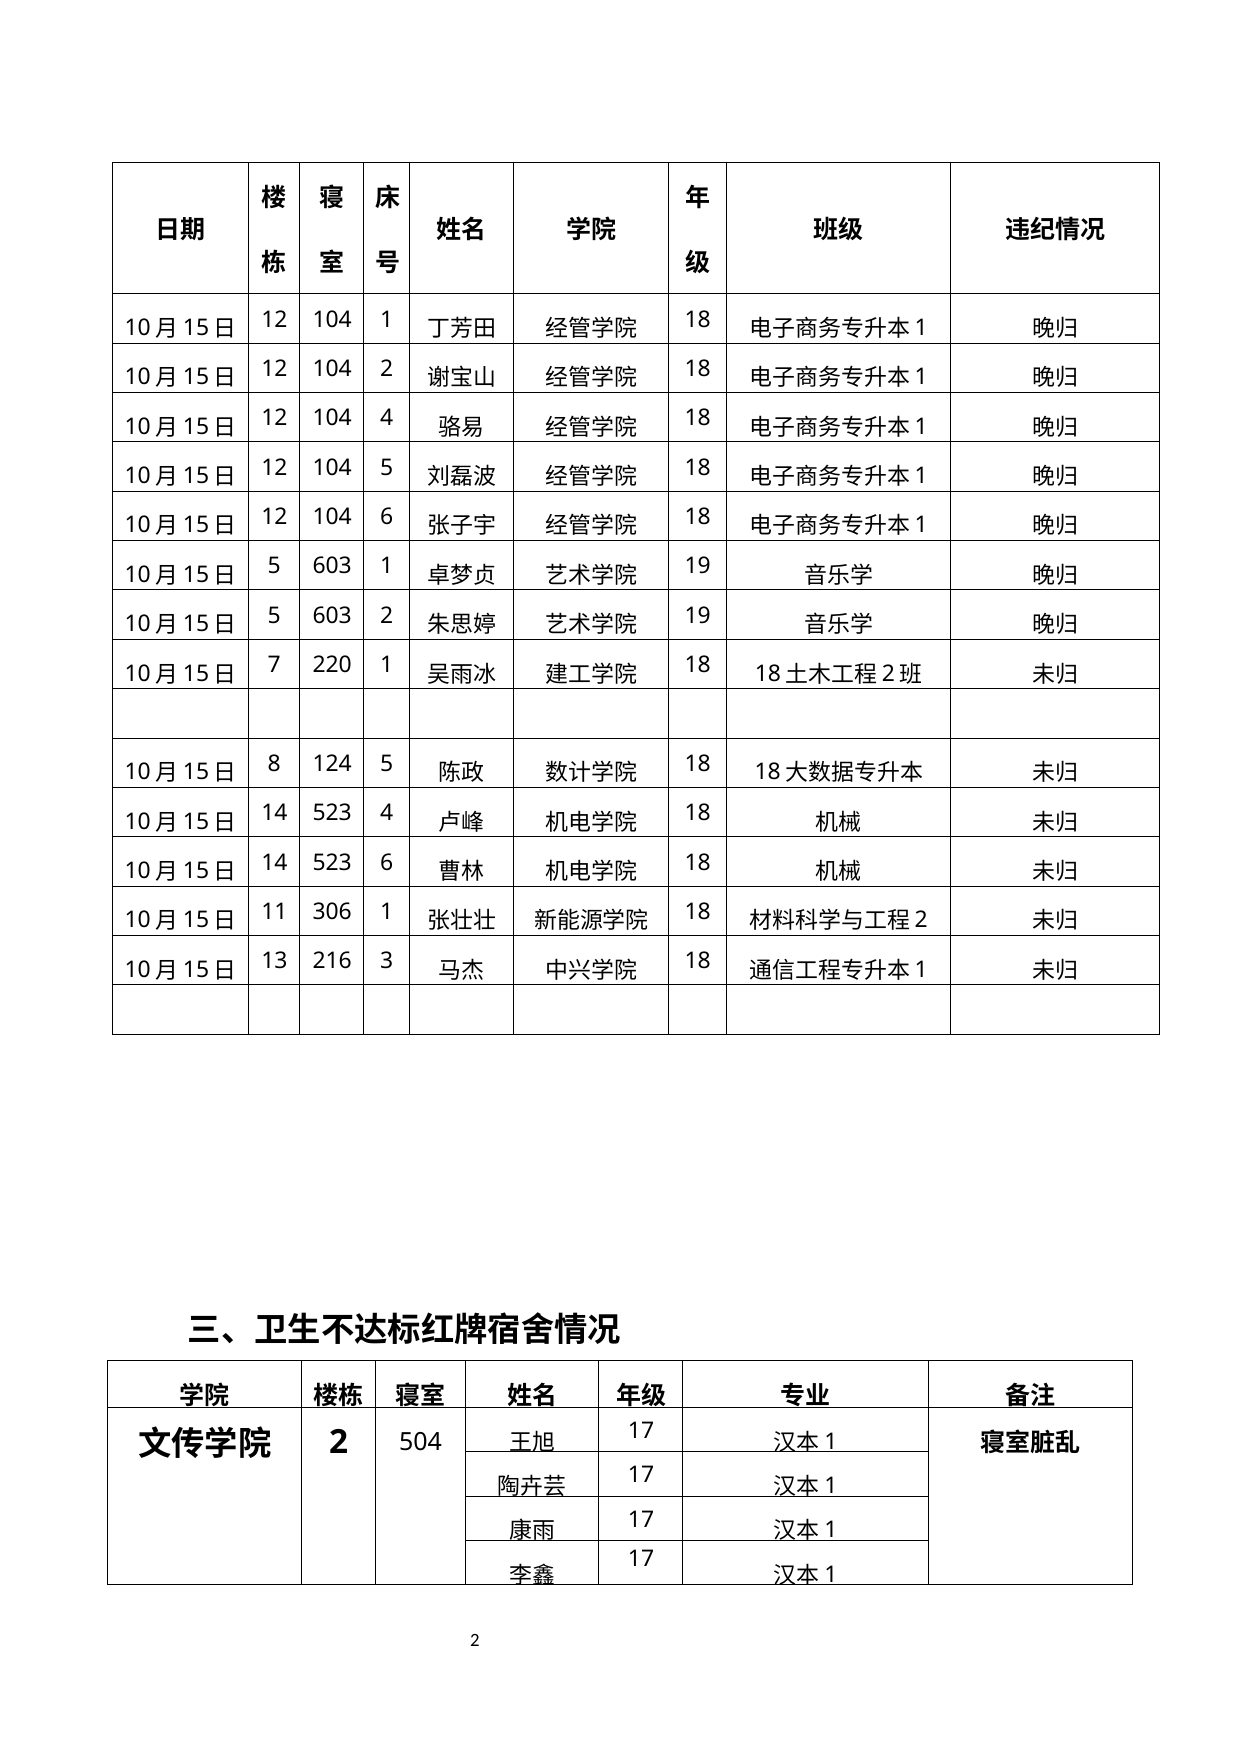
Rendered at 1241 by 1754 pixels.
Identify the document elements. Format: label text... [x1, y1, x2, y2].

table_cell 523 [300, 788, 363, 836]
table_cell 10月15日 [113, 936, 248, 984]
table_cell 经管学院 [514, 492, 668, 540]
table_cell 未归 [951, 936, 1159, 984]
table_cell 18 [669, 739, 726, 787]
table_cell 艺术学院 [514, 590, 668, 639]
table_header 寝室 [376, 1361, 465, 1407]
table_header 楼栋 [302, 1361, 375, 1407]
table_cell 刘磊波 [410, 442, 513, 491]
table_header 学院 [514, 163, 668, 293]
table_header 楼栋 [249, 163, 299, 293]
table_cell 晚归 [951, 393, 1159, 441]
table_cell [300, 985, 363, 1034]
table_cell [364, 985, 409, 1034]
table_cell 电子商务专升本1班 [727, 344, 950, 392]
table_cell 机械 [727, 788, 950, 836]
table_cell 10月15日 [113, 442, 248, 491]
table_cell 5 [249, 541, 299, 589]
table_cell 汉本1 [683, 1452, 928, 1496]
table_cell 10月15日 [113, 541, 248, 589]
table_cell 10月15日 [113, 393, 248, 441]
table_header 班级 [727, 163, 950, 293]
table_cell [951, 985, 1159, 1034]
table_cell 卓梦贞 [410, 541, 513, 589]
text 三、卫生不达标红牌宿舍情况 [187, 1295, 1053, 1360]
table_cell 12 [249, 344, 299, 392]
table_cell 晚归 [951, 590, 1159, 639]
table_cell 张子宇 [410, 492, 513, 540]
table_cell 陶卉芸 [466, 1452, 598, 1496]
table_cell 机械 [727, 837, 950, 886]
table_cell 谢宝山 [410, 344, 513, 392]
table_cell 7 [249, 640, 299, 688]
table_cell 寝室脏乱 [929, 1408, 1132, 1584]
table_cell 5 [364, 442, 409, 491]
table_cell [514, 985, 668, 1034]
table_cell 1 [364, 887, 409, 935]
table_cell 18 [669, 294, 726, 342]
table_cell 18大数据专升本 [727, 739, 950, 787]
table_cell [113, 985, 248, 1034]
table_cell 张壮壮 [410, 887, 513, 935]
table_cell 艺术学院 [514, 541, 668, 589]
table_cell 2 [302, 1408, 375, 1584]
table_cell 18土木工程2班 [727, 640, 950, 688]
table_cell 603 [300, 590, 363, 639]
table_cell 汉本1 [683, 1497, 928, 1540]
table_cell 经管学院 [514, 344, 668, 392]
table_cell 未归 [951, 887, 1159, 935]
table_cell 电子商务专升本1班 [727, 294, 950, 342]
table_cell 6 [364, 492, 409, 540]
table_cell 10月15日 [113, 837, 248, 886]
table_cell 6 [364, 837, 409, 886]
table_cell 603 [300, 541, 363, 589]
table_cell 4 [364, 393, 409, 441]
table_cell 建工学院 [514, 640, 668, 688]
table_cell 104 [300, 294, 363, 342]
table_cell [249, 689, 299, 737]
table_cell 卢峰 [410, 788, 513, 836]
table_cell 10月15日 [113, 739, 248, 787]
table_cell 18 [669, 837, 726, 886]
table_cell 1 [364, 640, 409, 688]
table_cell 104 [300, 344, 363, 392]
table_cell 17 [599, 1497, 682, 1540]
table_cell [727, 689, 950, 737]
table_cell 17 [599, 1408, 682, 1451]
table_cell 523 [300, 837, 363, 886]
table_cell 18 [669, 936, 726, 984]
table_cell 1 [364, 294, 409, 342]
table_cell 未归 [951, 788, 1159, 836]
table_cell 14 [249, 837, 299, 886]
table_cell 陈政 [410, 739, 513, 787]
table_cell 马杰 [410, 936, 513, 984]
table_header 违纪情况 [951, 163, 1159, 293]
table_cell 10月15日 [113, 294, 248, 342]
table_cell 10月15日 [113, 788, 248, 836]
table_cell [113, 689, 248, 737]
table_cell 曹林 [410, 837, 513, 886]
table_cell 吴雨冰 [410, 640, 513, 688]
table_cell 汉本1 [683, 1408, 928, 1451]
table_cell 19 [669, 541, 726, 589]
table_cell 12 [249, 294, 299, 342]
table_cell 机电学院 [514, 788, 668, 836]
table_cell 10月15日 [113, 887, 248, 935]
table_cell 电子商务专升本1班 [727, 492, 950, 540]
table_cell 12 [249, 442, 299, 491]
table_cell 5 [364, 739, 409, 787]
table_cell 10月15日 [113, 492, 248, 540]
table_header 年级 [669, 163, 726, 293]
table_cell 104 [300, 492, 363, 540]
table_cell 经管学院 [514, 393, 668, 441]
table_cell 经管学院 [514, 442, 668, 491]
table_cell 104 [300, 442, 363, 491]
table_header 专业 [683, 1361, 928, 1407]
table_cell [669, 689, 726, 737]
table_cell [249, 985, 299, 1034]
table_cell 晚归 [951, 492, 1159, 540]
table_cell 220 [300, 640, 363, 688]
table_cell 2 [364, 344, 409, 392]
table_cell 104 [300, 393, 363, 441]
table_cell 李鑫 [466, 1541, 598, 1584]
table_header 床号 [364, 163, 409, 293]
table_cell 18 [669, 788, 726, 836]
table_cell 王旭 [466, 1408, 598, 1451]
table_cell 13 [249, 936, 299, 984]
table_cell 10月15日 [113, 344, 248, 392]
table_header 寝室 [300, 163, 363, 293]
table_cell 17 [599, 1452, 682, 1496]
table_cell [410, 689, 513, 737]
table_cell 1 [364, 541, 409, 589]
table_cell 晚归 [951, 344, 1159, 392]
table_cell 18 [669, 442, 726, 491]
table_cell 216 [300, 936, 363, 984]
table_cell 音乐学 [727, 590, 950, 639]
table_cell 朱思婷 [410, 590, 513, 639]
table_cell 3 [364, 936, 409, 984]
table_cell 12 [249, 492, 299, 540]
table_cell [364, 689, 409, 737]
table_cell 17 [599, 1541, 682, 1584]
table_cell 未归 [951, 837, 1159, 886]
table_cell 10月15日 [113, 590, 248, 639]
table_cell 8 [249, 739, 299, 787]
table_cell 12 [249, 393, 299, 441]
table_cell 汉本1 [683, 1541, 928, 1584]
table_cell 文传学院 [108, 1408, 301, 1584]
table_cell 电子商务专升本1班 [727, 442, 950, 491]
table_cell [669, 985, 726, 1034]
table_cell [300, 689, 363, 737]
table_cell 306 [300, 887, 363, 935]
table_cell 未归 [951, 739, 1159, 787]
table_cell 18 [669, 344, 726, 392]
table_cell 未归 [951, 640, 1159, 688]
table_cell [410, 985, 513, 1034]
table_cell 中兴学院 [514, 936, 668, 984]
table_cell 经管学院 [514, 294, 668, 342]
table_cell 5 [249, 590, 299, 639]
table_cell 18 [669, 492, 726, 540]
table_header 姓名 [466, 1361, 598, 1407]
table_cell 丁芳田 [410, 294, 513, 342]
table_cell 2 [364, 590, 409, 639]
table_cell 19 [669, 590, 726, 639]
table_cell 18 [669, 887, 726, 935]
table_cell 康雨 [466, 1497, 598, 1540]
table_cell 晚归 [951, 442, 1159, 491]
table_cell 晚归 [951, 541, 1159, 589]
table_cell 材料科学与工程2班 [727, 887, 950, 935]
table_cell 18 [669, 640, 726, 688]
table_cell 机电学院 [514, 837, 668, 886]
table_cell 骆易 [410, 393, 513, 441]
table_cell 4 [364, 788, 409, 836]
table_header 学院 [108, 1361, 301, 1407]
table_cell 11 [249, 887, 299, 935]
table_header 备注 [929, 1361, 1132, 1407]
table_header 日期 [113, 163, 248, 293]
table_cell 14 [249, 788, 299, 836]
table_cell 音乐学 [727, 541, 950, 589]
table_cell 晚归 [951, 294, 1159, 342]
table_cell 数计学院 [514, 739, 668, 787]
table_cell [727, 985, 950, 1034]
table_cell [951, 689, 1159, 737]
table_cell 124 [300, 739, 363, 787]
table_cell 10月15日 [113, 640, 248, 688]
table_header 姓名 [410, 163, 513, 293]
table_cell [514, 689, 668, 737]
table_cell 电子商务专升本1班 [727, 393, 950, 441]
table_cell 504 [376, 1408, 465, 1584]
table_cell 新能源学院 [514, 887, 668, 935]
table_header 年级 [599, 1361, 682, 1407]
table_cell 通信工程专升本1班 [727, 936, 950, 984]
table_cell 18 [669, 393, 726, 441]
